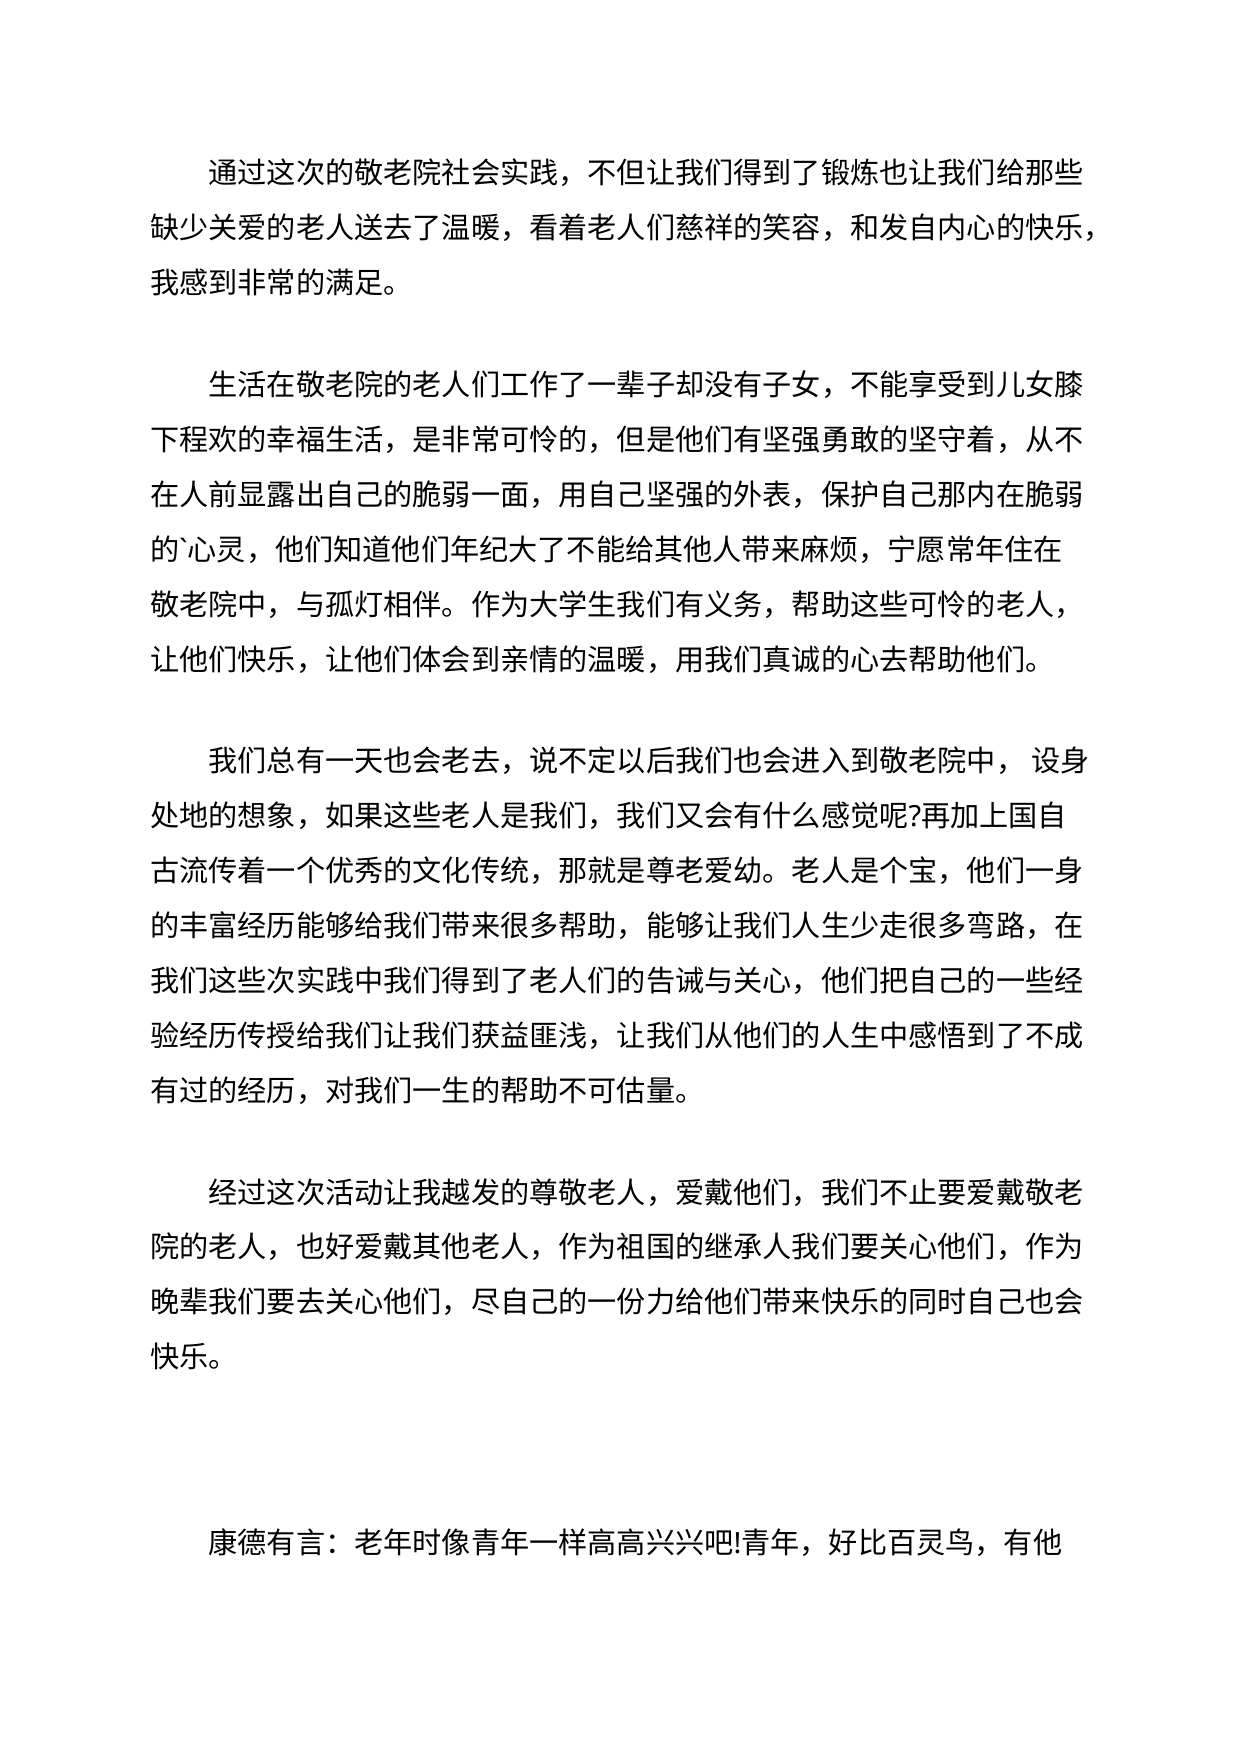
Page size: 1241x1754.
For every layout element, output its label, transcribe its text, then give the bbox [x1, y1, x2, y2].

text 生活在敬老院的老人们工作了一辈子却没有子女，不能享受到儿女膝下程欢的幸福生活，是非常可怜的，但是他们有坚强勇敢的坚守着，从不在人前显露出自己的脆弱一面，用自己坚强的外表，保护自己那内在脆弱的`心灵，他们知道他们年纪大了不能给其他人带来麻烦，宁愿常年住在敬老院中，与孤灯相伴。作为大学生我们有义务，帮助这些可怜的老人，让他们快乐，让他们体会到亲情的温暖，用我们真诚的心去帮助他们。 [150, 362, 1090, 678]
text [150, 1520, 1090, 1562]
text 通过这次的敬老院社会实践，不但让我们得到了锻炼也让我们给那些缺少关爱的老人送去了温暖，看着老人们慈祥的笑容，和发自内心的快乐，我感到非常的满足。 [150, 150, 1090, 302]
text 经过这次活动让我越发的尊敬老人，爱戴他们，我们不止要爱戴敬老院的老人，也好爱戴其他老人，作为祖国的继承人我们要关心他们，作为晚辈我们要去关心他们，尽自己的一份力给他们带来快乐的同时自己也会快乐。 [150, 1169, 1090, 1376]
text 我们总有一天也会老去，说不定以后我们也会进入到敬老院中， 设身处地的想象，如果这些老人是我们，我们又会有什么感觉呢?再加上国自古流传着一个优秀的文化传统，那就是尊老爱幼。老人是个宝，他们一身的丰富经历能够给我们带来很多帮助，能够让我们人生少走很多弯路，在我们这些次实践中我们得到了老人们的告诫与关心，他们把自己的一些经验经历传授给我们让我们获益匪浅，让我们从他们的人生中感悟到了不成有过的经历，对我们一生的帮助不可估量。 [150, 738, 1090, 1110]
